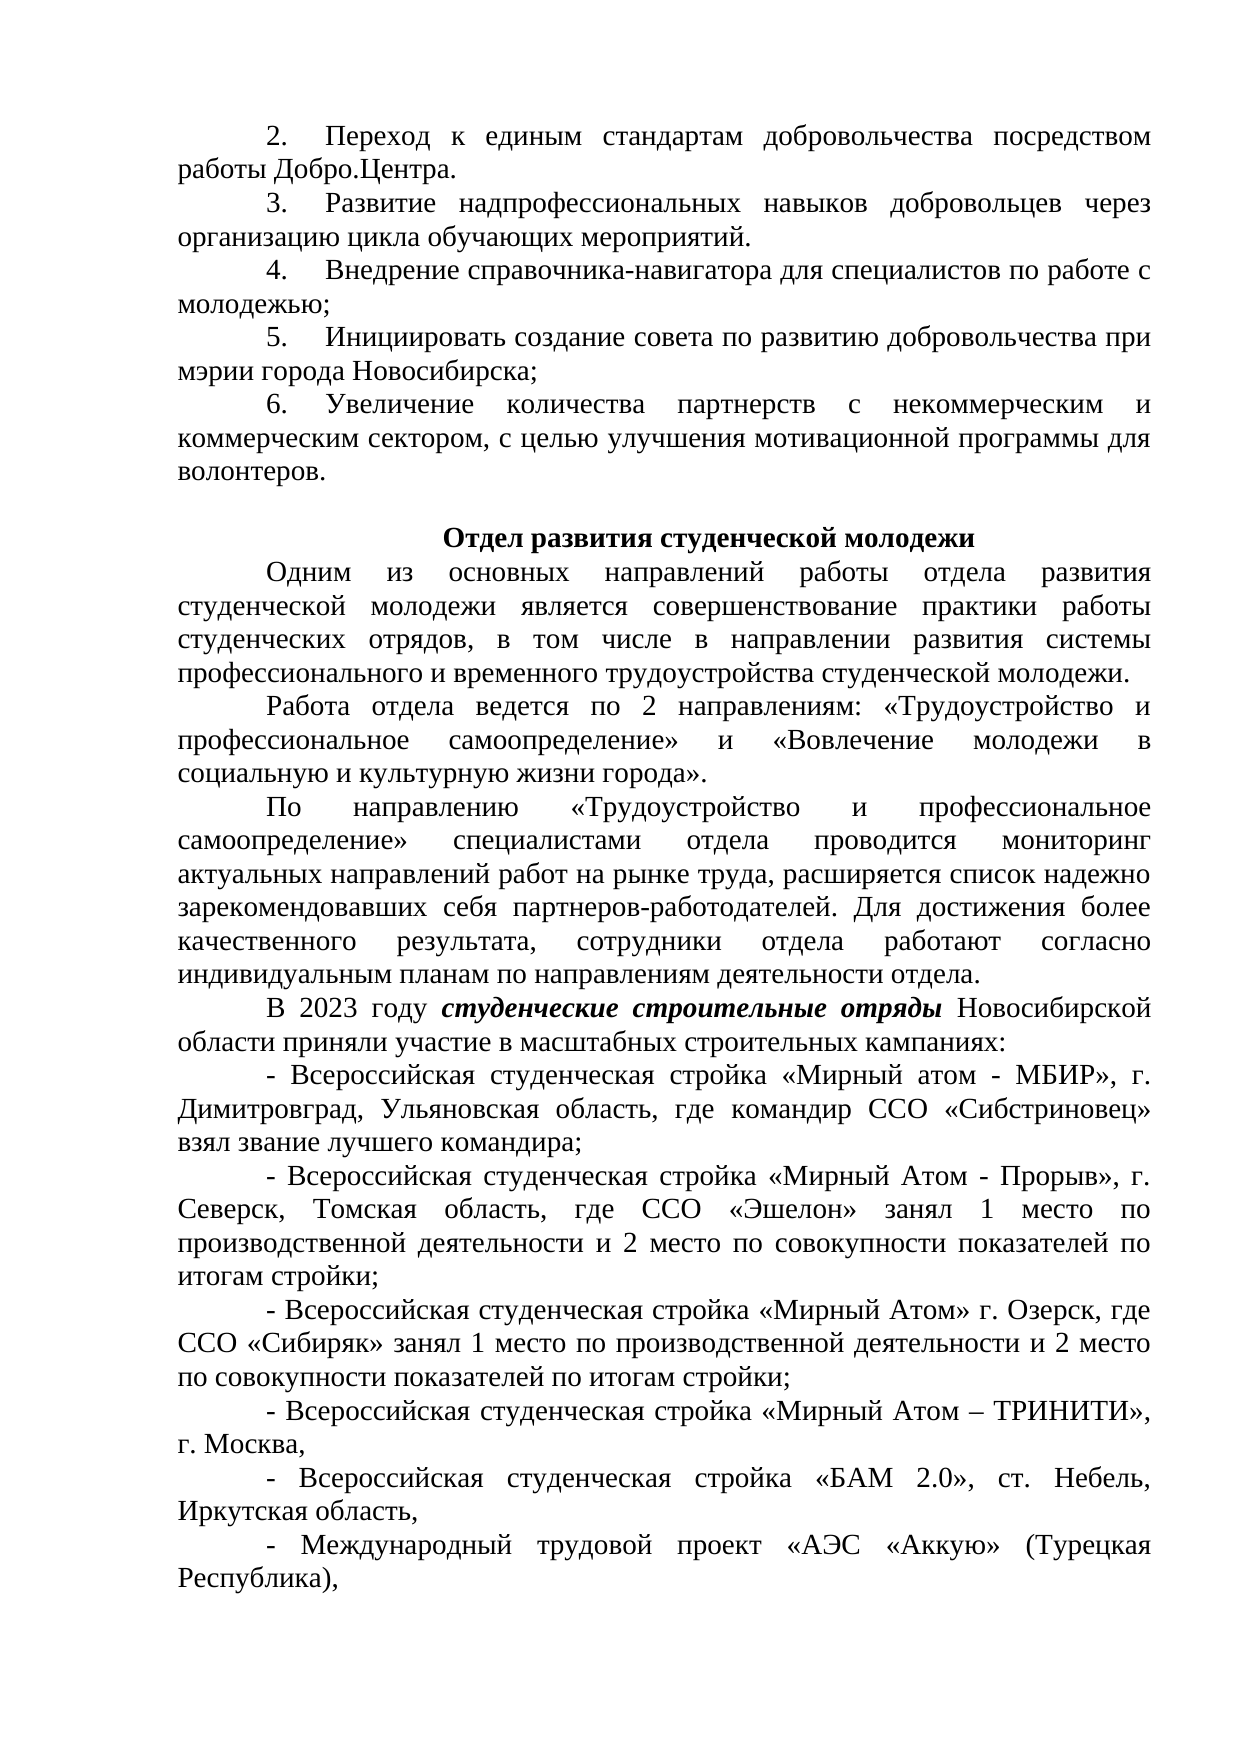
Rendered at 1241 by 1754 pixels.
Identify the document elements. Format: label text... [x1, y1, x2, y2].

text - Международный трудовой проект «АЭС «Аккую» (Турецкая Республика), [177, 1527, 1152, 1594]
text По направлению «Трудоустройство и профессиональное самоопределение» специалистами отдела проводится мониторинг актуальных направлений работ на рынке труда, расширяется список надежно зарекомендовавших себя партнеров-работодателей. Для достижения более качественного результата, сотрудники отдела работают согласно индивидуальным планам по направлениям деятельности отдела. [177, 789, 1152, 990]
list Развитие надпрофессиональных навыков добровольцев через организацию цикла обучающих мероприятий. [177, 185, 1152, 252]
text Отдел развития студенческой молодежи [177, 521, 1152, 554]
text Одним из основных направлений работы отдела развития студенческой молодежи является совершенствование практики работы студенческих отрядов, в том числе в направлении развития системы профессионального и временного трудоустройства студенческой молодежи. [177, 554, 1152, 688]
list Внедрение справочника-навигатора для специалистов по работе с молодежью; [177, 252, 1152, 319]
text - Всероссийская студенческая стройка «Мирный Атом – ТРИНИТИ», г. Москва, [177, 1393, 1152, 1460]
list Инициировать создание совета по развитию добровольчества при мэрии города Новосибирска; [177, 319, 1152, 386]
text Работа отдела ведется по 2 направлениям: «Трудоустройство и профессиональное самоопределение» и «Вовлечение молодежи в социальную и культурную жизни города». [177, 688, 1152, 789]
text - Всероссийская студенческая стройка «Мирный атом - МБИР», г. Димитровград, Ульяновская область, где командир ССО «Сибстриновец» взял звание лучшего командира; [177, 1057, 1152, 1158]
text - Всероссийская студенческая стройка «Мирный Атом» г. Озерск, где ССО «Сибиряк» занял 1 место по производственной деятельности и 2 место по совокупности показателей по итогам стройки; [177, 1292, 1152, 1393]
list Увеличение количества партнерств с некоммерческим и коммерческим сектором, с целью улучшения мотивационной программы для волонтеров. [177, 386, 1152, 487]
text В 2023 году студенческие строительные отряды Новосибирской области приняли участие в масштабных строительных кампаниях: [177, 990, 1152, 1057]
list Переход к единым стандартам добровольчества посредством работы Добро.Центра. [177, 118, 1152, 185]
text - Всероссийская студенческая стройка «БАМ 2.0», ст. Небель, Иркутская область, [177, 1460, 1152, 1527]
text - Всероссийская студенческая стройка «Мирный Атом - Прорыв», г. Северск, Томская область, где ССО «Эшелон» занял 1 место по производственной деятельности и 2 место по совокупности показателей по итогам стройки; [177, 1158, 1152, 1292]
